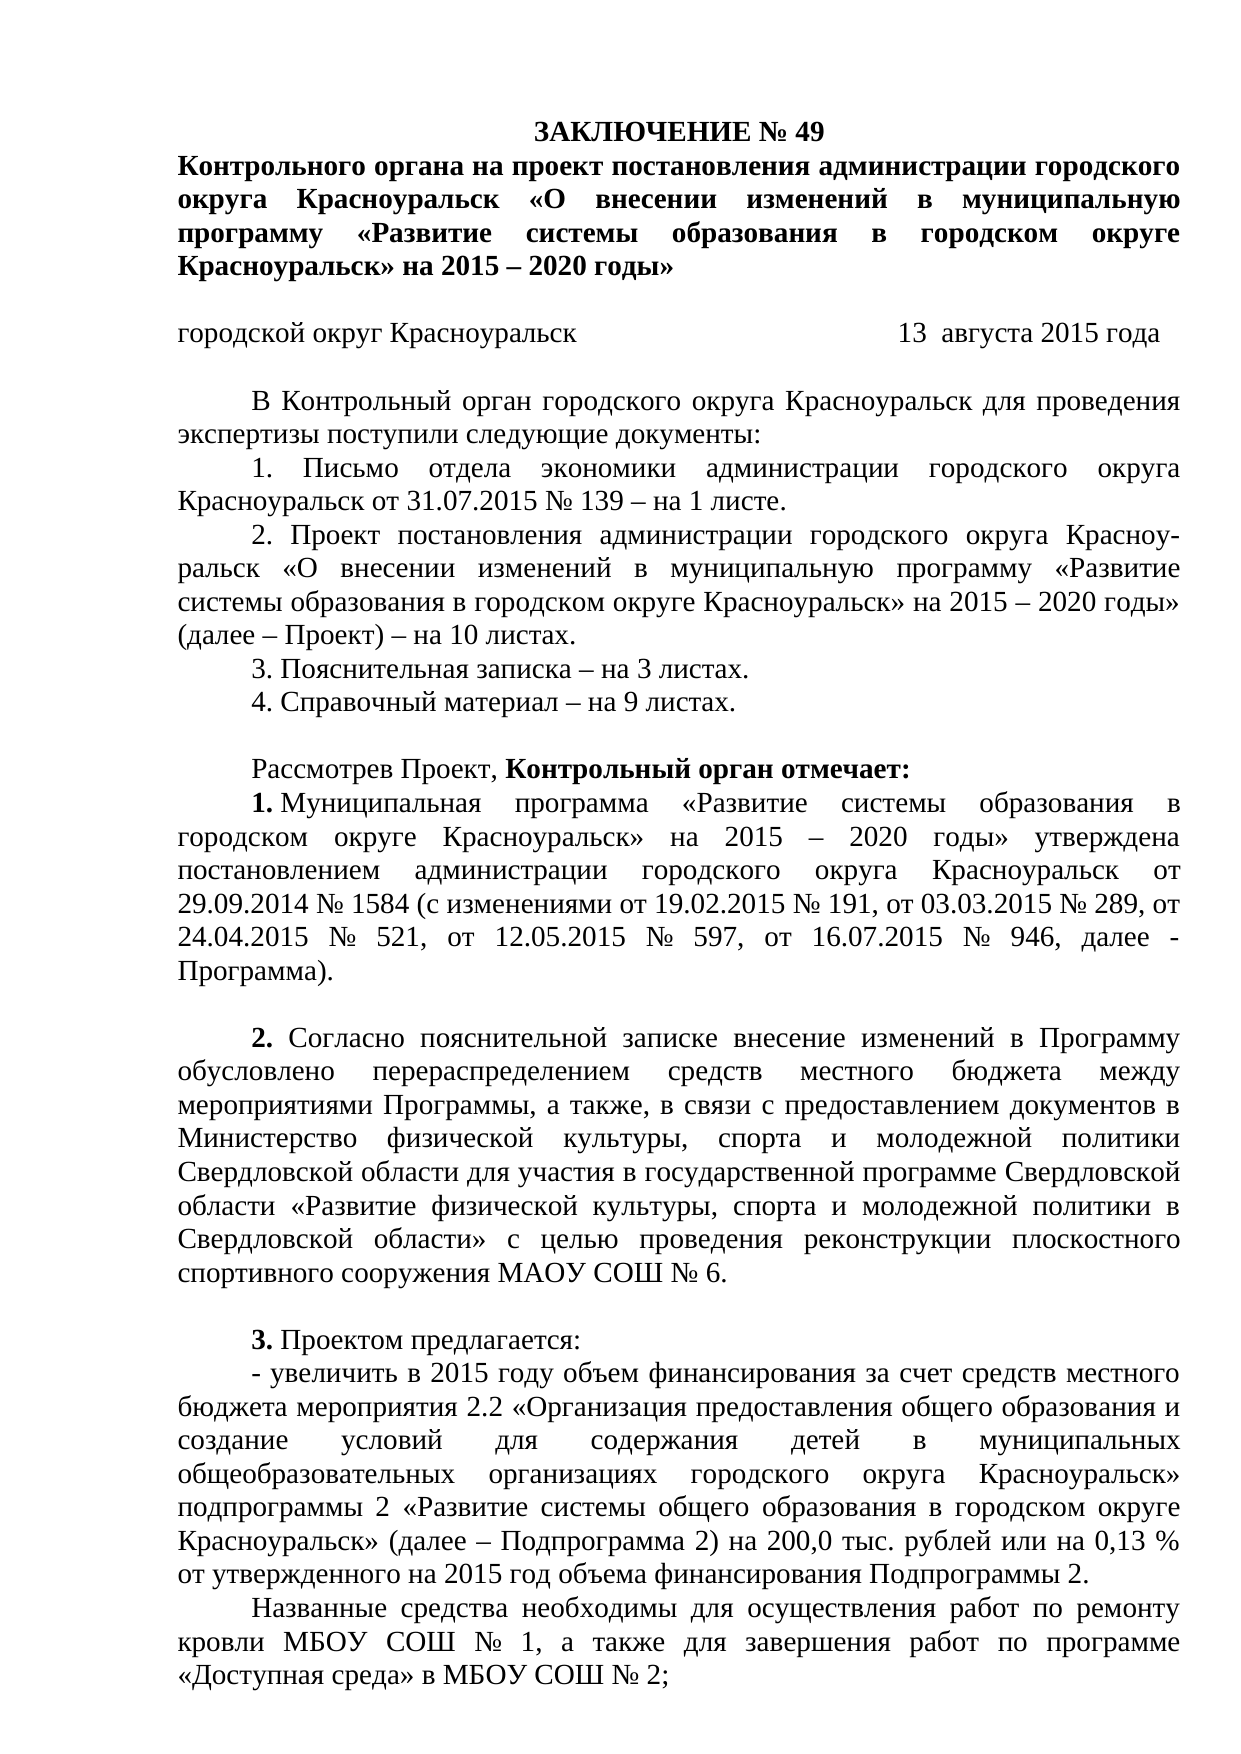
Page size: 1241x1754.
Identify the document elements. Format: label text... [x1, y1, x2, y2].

text Рассмотрев Проект, Контрольный орган отмечает: [177, 752, 1181, 785]
text 2. Проект постановления администрации городского округа Красноу-ральск «О внесении изменений в муниципальную программу «Развитие системы образования в городском округе Красноуральск» на 2015 – 2020 годы» (далее – Проект) – на 10 листах. [177, 517, 1181, 651]
text Названные средства необходимы для осуществления работ по ремонту кровли МБОУ СОШ № 1, а также для завершения работ по программе «Доступная среда» в МБОУ СОШ № 2; [177, 1590, 1181, 1691]
text 4. Справочный материал – на 9 листах. [177, 684, 1181, 718]
text 2. Согласно пояснительной записке внесение изменений в Программу обусловлено перераспределением средств местного бюджета между мероприятиями Программы, а также, в связи с предоставлением документов в Министерство физической культуры, спорта и молодежной политики Свердловской области для участия в государственной программе Свердловской области «Развитие физической культуры, спорта и молодежной политики в Свердловской области» с целью проведения реконструкции плоскостного спортивного сооружения МАОУ СОШ № 6. [177, 1020, 1181, 1288]
text - увеличить в 2015 году объем финансирования за счет средств местного бюджета мероприятия 2.2 «Организация предоставления общего образования и создание условий для содержания детей в муниципальных общеобразовательных организациях городского округа Красноуральск» подпрограммы 2 «Развитие системы общего образования в городском округе Красноуральск» (далее – Подпрограмма 2) на 200,0 тыс. рублей или на 0,13 % от утвержденного на 2015 год объема финансирования Подпрограммы 2. [177, 1355, 1181, 1590]
text ЗАКЛЮЧЕНИЕ № 49 [177, 114, 1181, 148]
text Контрольного органа на проект постановления администрации городского округа Красноуральск «О внесении изменений в муниципальную программу «Развитие системы образования в городском округе Красноуральск» на 2015 – 2020 годы» [177, 148, 1181, 282]
text городской округ Красноуральск 13 августа 2015 года [177, 316, 1181, 349]
list Муниципальная программа «Развитие системы образования в городском округе Красноуральск» на 2015 – 2020 годы» утверждена постановлением администрации городского округа Красноуральск от 29.09.2014 № 1584 (с изменениями от 19.02.2015 № 191, от 03.03.2015 № 289, от 24.04.2015 № 521, от 12.05.2015 № 597, от 16.07.2015 № 946, далее - Программа). [177, 785, 1181, 986]
text 3. Пояснительная записка – на 3 листах. [177, 651, 1181, 684]
text В Контрольный орган городского округа Красноуральск для проведения экспертизы поступили следующие документы: [177, 383, 1181, 450]
text 3. Проектом предлагается: [177, 1322, 1181, 1355]
text 1. Письмо отдела экономики администрации городского округа Красноуральск от 31.07.2015 № 139 – на 1 листе. [177, 450, 1181, 517]
